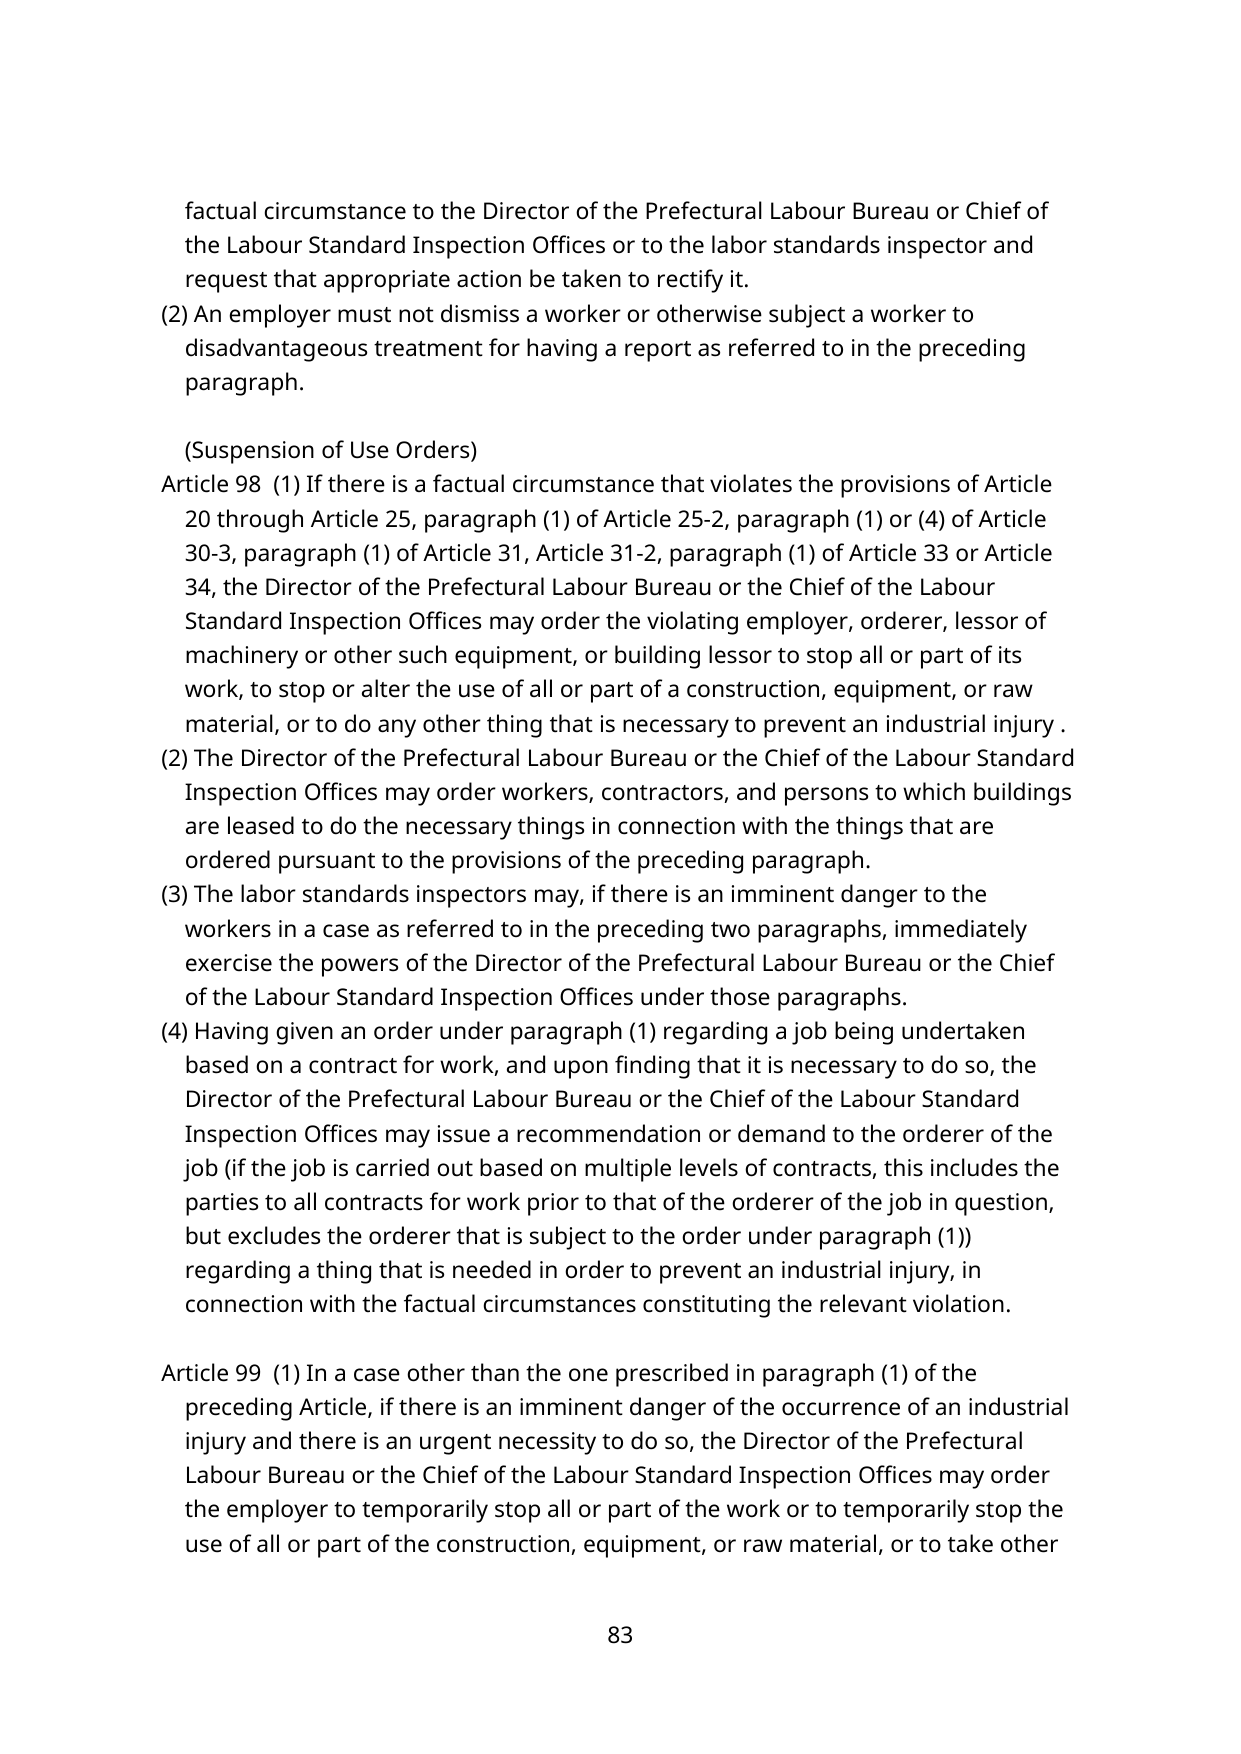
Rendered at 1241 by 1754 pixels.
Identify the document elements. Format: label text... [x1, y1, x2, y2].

text (3) The labor standards inspectors may, if there is an imminent danger to the workers in a case as referred to in the preceding two paragraphs, immediately exercise the powers of the Director of the Prefectural Labour Bureau or the Chief of the Labour Standard Inspection Offices under those paragraphs. [161, 877, 1079, 1014]
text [161, 194, 1079, 296]
text Article 98 (1) If there is a factual circumstance that violates the provisions of Article 20 through Article 25, paragraph (1) of Article 25-2, paragraph (1) or (4) of Article 30-3, paragraph (1) of Article 31, Article 31-2, paragraph (1) of Article 33 or Article 34, the Director of the Prefectural Labour Bureau or the Chief of the Labour Standard Inspection Offices may order the violating employer, orderer, lessor of machinery or other such equipment, or building lessor to stop all or part of its work, to stop or alter the use of all or part of a construction, equipment, or raw material, or to do any other thing that is necessary to prevent an industrial injury . [161, 467, 1079, 740]
text (Suspension of Use Orders) [184, 433, 1079, 467]
text (2) The Director of the Prefectural Labour Bureau or the Chief of the Labour Standard Inspection Offices may order workers, contractors, and persons to which buildings are leased to do the necessary things in connection with the things that are ordered pursuant to the provisions of the preceding paragraph. [161, 740, 1079, 877]
text (4) Having given an order under paragraph (1) regarding a job being undertaken based on a contract for work, and upon finding that it is necessary to do so, the Director of the Prefectural Labour Bureau or the Chief of the Labour Standard Inspection Offices may issue a recommendation or demand to the orderer of the job (if the job is carried out based on multiple levels of contracts, this includes the parties to all contracts for work prior to that of the orderer of the job in question, but excludes the orderer that is subject to the order under paragraph (1)) regarding a thing that is needed in order to prevent an industrial injury, in connection with the factual circumstances constituting the relevant violation. [161, 1014, 1079, 1321]
text (2) An employer must not dismiss a worker or otherwise subject a worker to disadvantageous treatment for having a report as referred to in the preceding paragraph. [161, 296, 1079, 399]
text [161, 1355, 1079, 1560]
